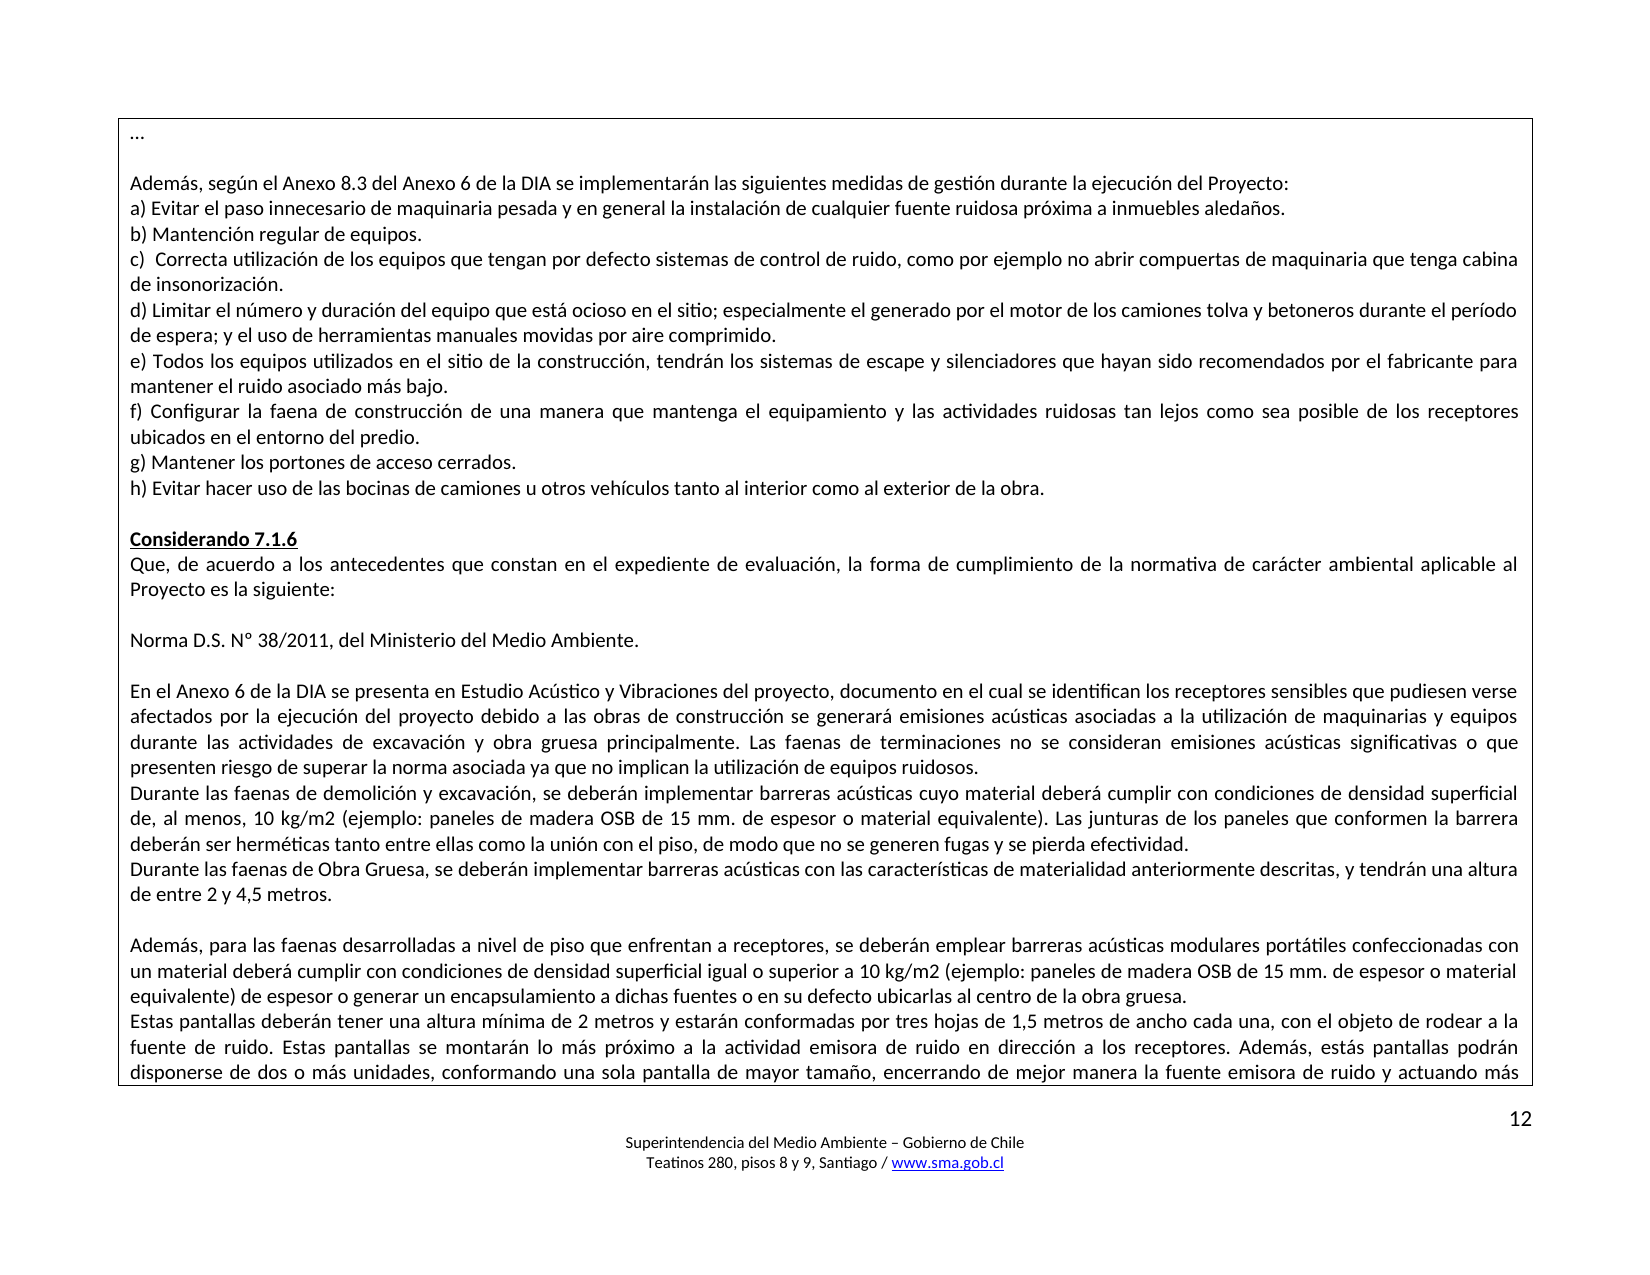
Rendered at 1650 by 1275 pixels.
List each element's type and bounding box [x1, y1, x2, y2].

table_cell [119, 119, 1532, 1085]
